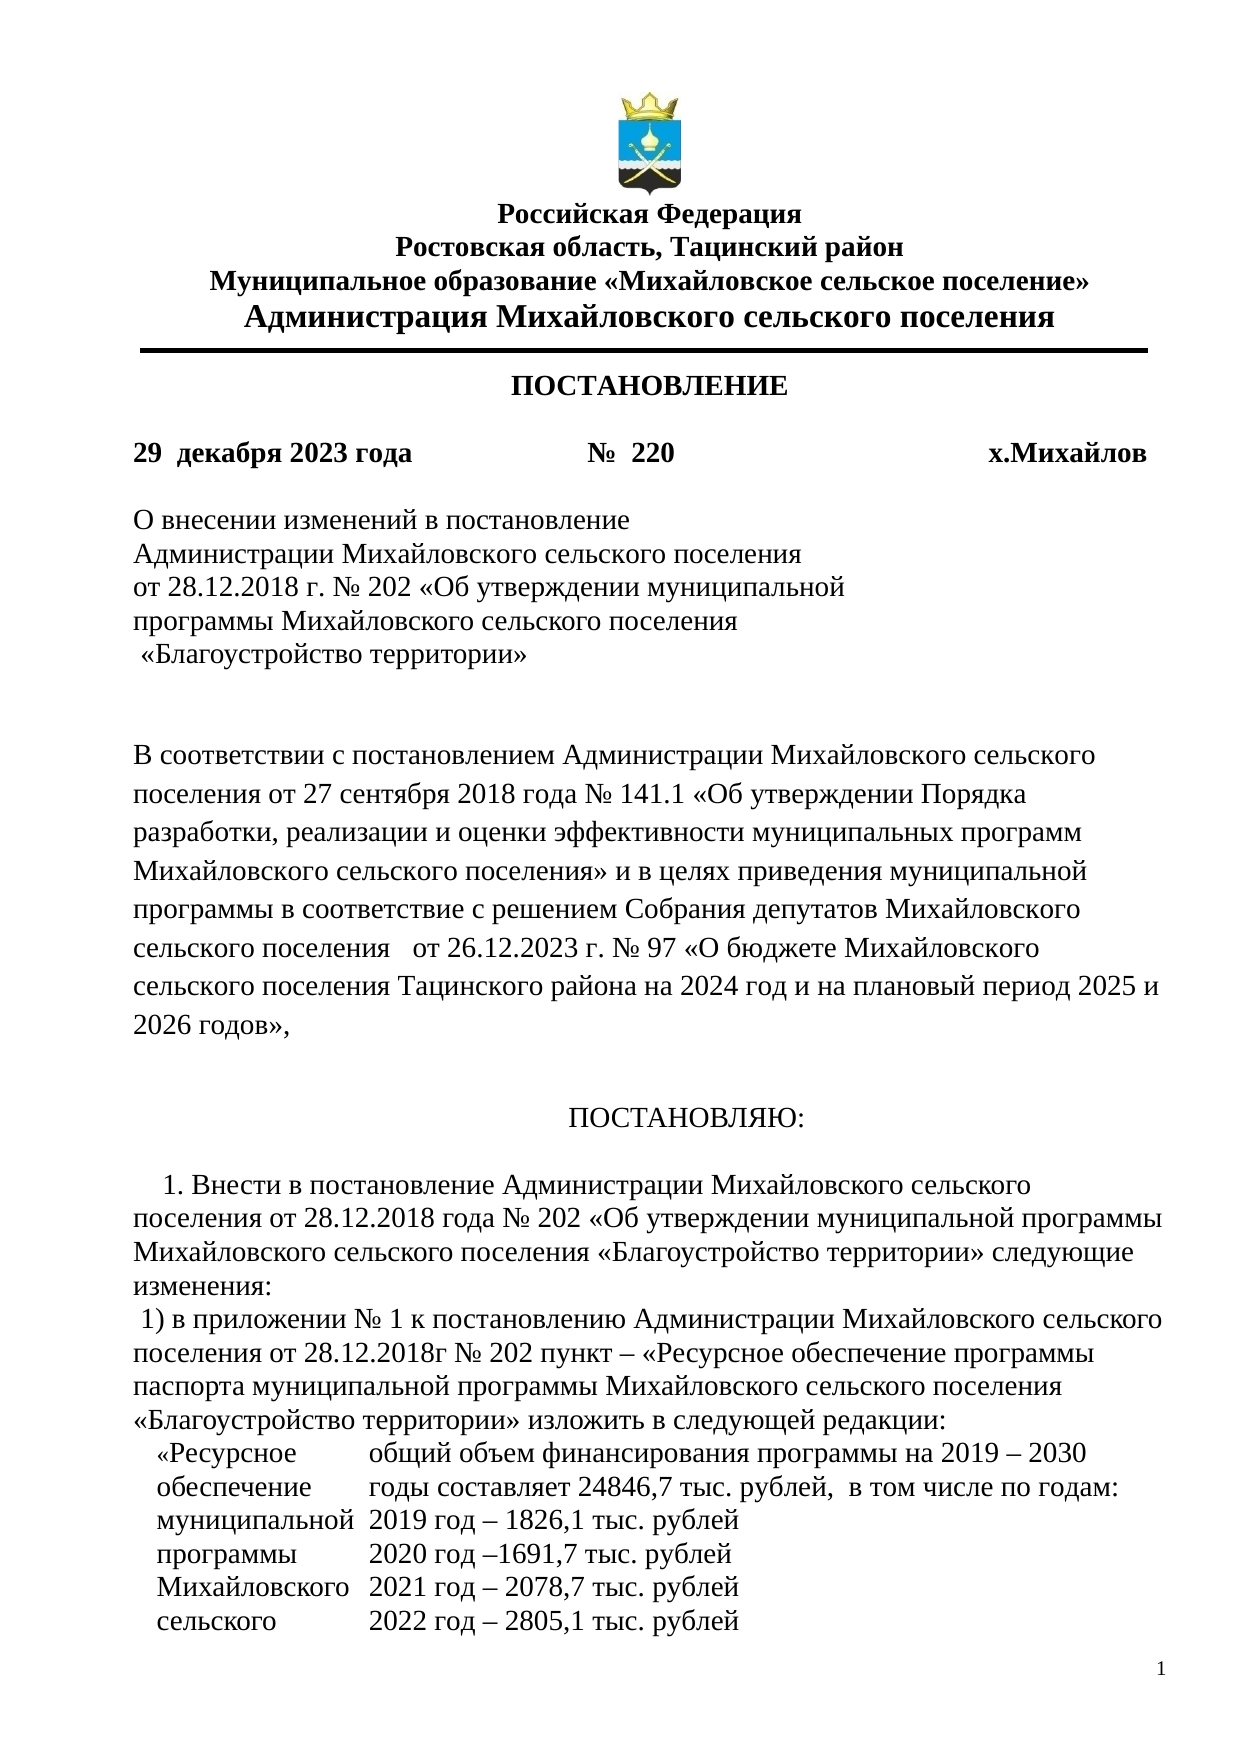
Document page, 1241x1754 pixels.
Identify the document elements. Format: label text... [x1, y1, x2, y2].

text от 28.12.2018 г. № 202 «Об утверждении муниципальной программы Михайловского сельского поселения [133, 569, 1166, 637]
text Администрации Михайловского сельского поселения [133, 536, 1166, 569]
text 29 декабря 2023 года № 220 х.Михайлов [133, 435, 1166, 469]
text «Благоустройство территории» [133, 637, 1166, 670]
text В соответствии с постановлением Администрации Михайловского сельского поселения от 27 сентября 2018 года № 141.1 «Об утверждении Порядка разработки, реализации и оценки эффективности муниципальных программ Михайловского сельского поселения» и в целях приведения муниципальной программы в соответствие с решением Собрания депутатов Михайловского сельского поселения от 26.12.2023 г. № 97 «О бюджете Михайловского сельского поселения Тацинского района на 2024 год и на плановый период 2025 и 2026 годов», [133, 737, 1166, 1041]
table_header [366, 1435, 1146, 1637]
text Российская Федерация [133, 196, 1166, 229]
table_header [154, 1435, 366, 1637]
text Муниципальное образование «Михайловское сельское поселение» [133, 263, 1166, 296]
text ПОСТАНОВЛЕНИЕ [133, 368, 1166, 402]
list 1) в приложении № 1 к постановлению Администрации Михайловского сельского поселения от 28.12.2018г № 202 пункт – «Ресурсное обеспечение программы паспорта муниципальной программы Михайловского сельского поселения «Благоустройство территории» изложить в следующей редакции: [133, 1301, 1166, 1435]
text О внесении изменений в постановление [133, 502, 1166, 536]
text Администрация Михайловского сельского поселения [133, 296, 1166, 335]
list 1. Внести в постановление Администрации Михайловского сельского поселения от 28.12.2018 года № 202 «Об утверждении муниципальной программы Михайловского сельского поселения «Благоустройство территории» следующие изменения: [133, 1167, 1166, 1301]
picture [618, 92, 681, 196]
text ПОСТАНОВЛЯЮ: [133, 1100, 1166, 1133]
text Ростовская область, Тацинский район [133, 229, 1166, 263]
